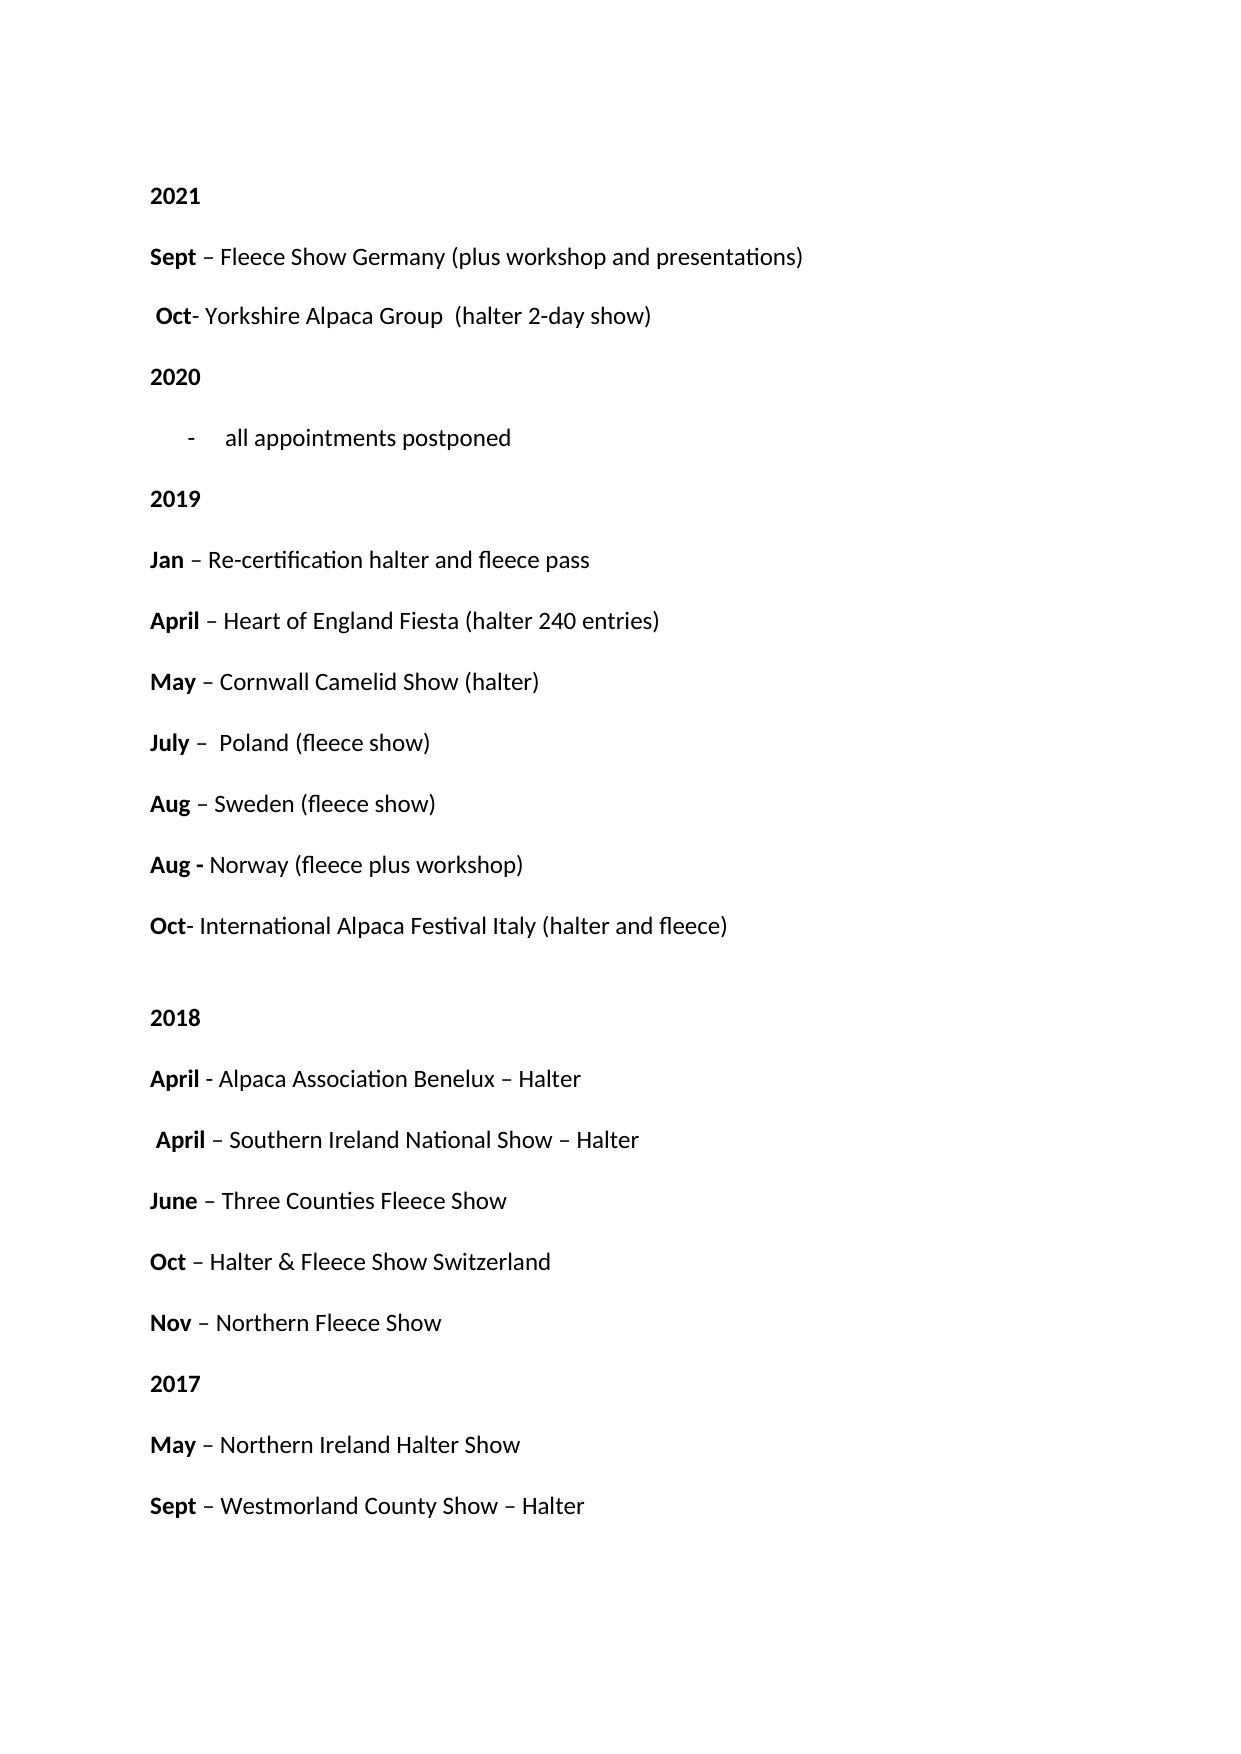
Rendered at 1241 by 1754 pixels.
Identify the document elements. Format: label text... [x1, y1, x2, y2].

text April – Heart of England Fiesta (halter 240 entries) [150, 605, 1090, 636]
text 2019 [150, 483, 1090, 514]
text Sept – Fleece Show Germany (plus workshop and presentations) [150, 242, 1090, 272]
text Nov – Northern Fleece Show [150, 1307, 1090, 1338]
text 2018 [150, 1002, 1090, 1033]
text Oct- Yorkshire Alpaca Group (halter 2-day show) [150, 300, 1090, 331]
list all appointments postponed [187, 422, 1090, 453]
text 2021 [150, 181, 1090, 211]
text May – Cornwall Camelid Show (halter) [150, 666, 1090, 697]
text Oct- International Alpaca Festival Italy (halter and fleece) [150, 911, 1090, 941]
text Oct – Halter & Fleece Show Switzerland [150, 1246, 1090, 1277]
text Aug – Sweden (fleece show) [150, 788, 1090, 819]
text April – Southern Ireland National Show – Halter [150, 1124, 1090, 1155]
text Sept – Westmorland County Show – Halter [150, 1490, 1090, 1521]
text Jan – Re-certification halter and fleece pass [150, 544, 1090, 575]
text April - Alpaca Association Benelux – Halter [150, 1063, 1090, 1094]
text Aug - Norway (fleece plus workshop) [150, 849, 1090, 880]
text July – Poland (fleece show) [150, 727, 1090, 758]
text 2017 [150, 1368, 1090, 1399]
text 2020 [150, 361, 1090, 392]
text June – Three Counties Fleece Show [150, 1185, 1090, 1216]
text May – Northern Ireland Halter Show [150, 1429, 1090, 1460]
